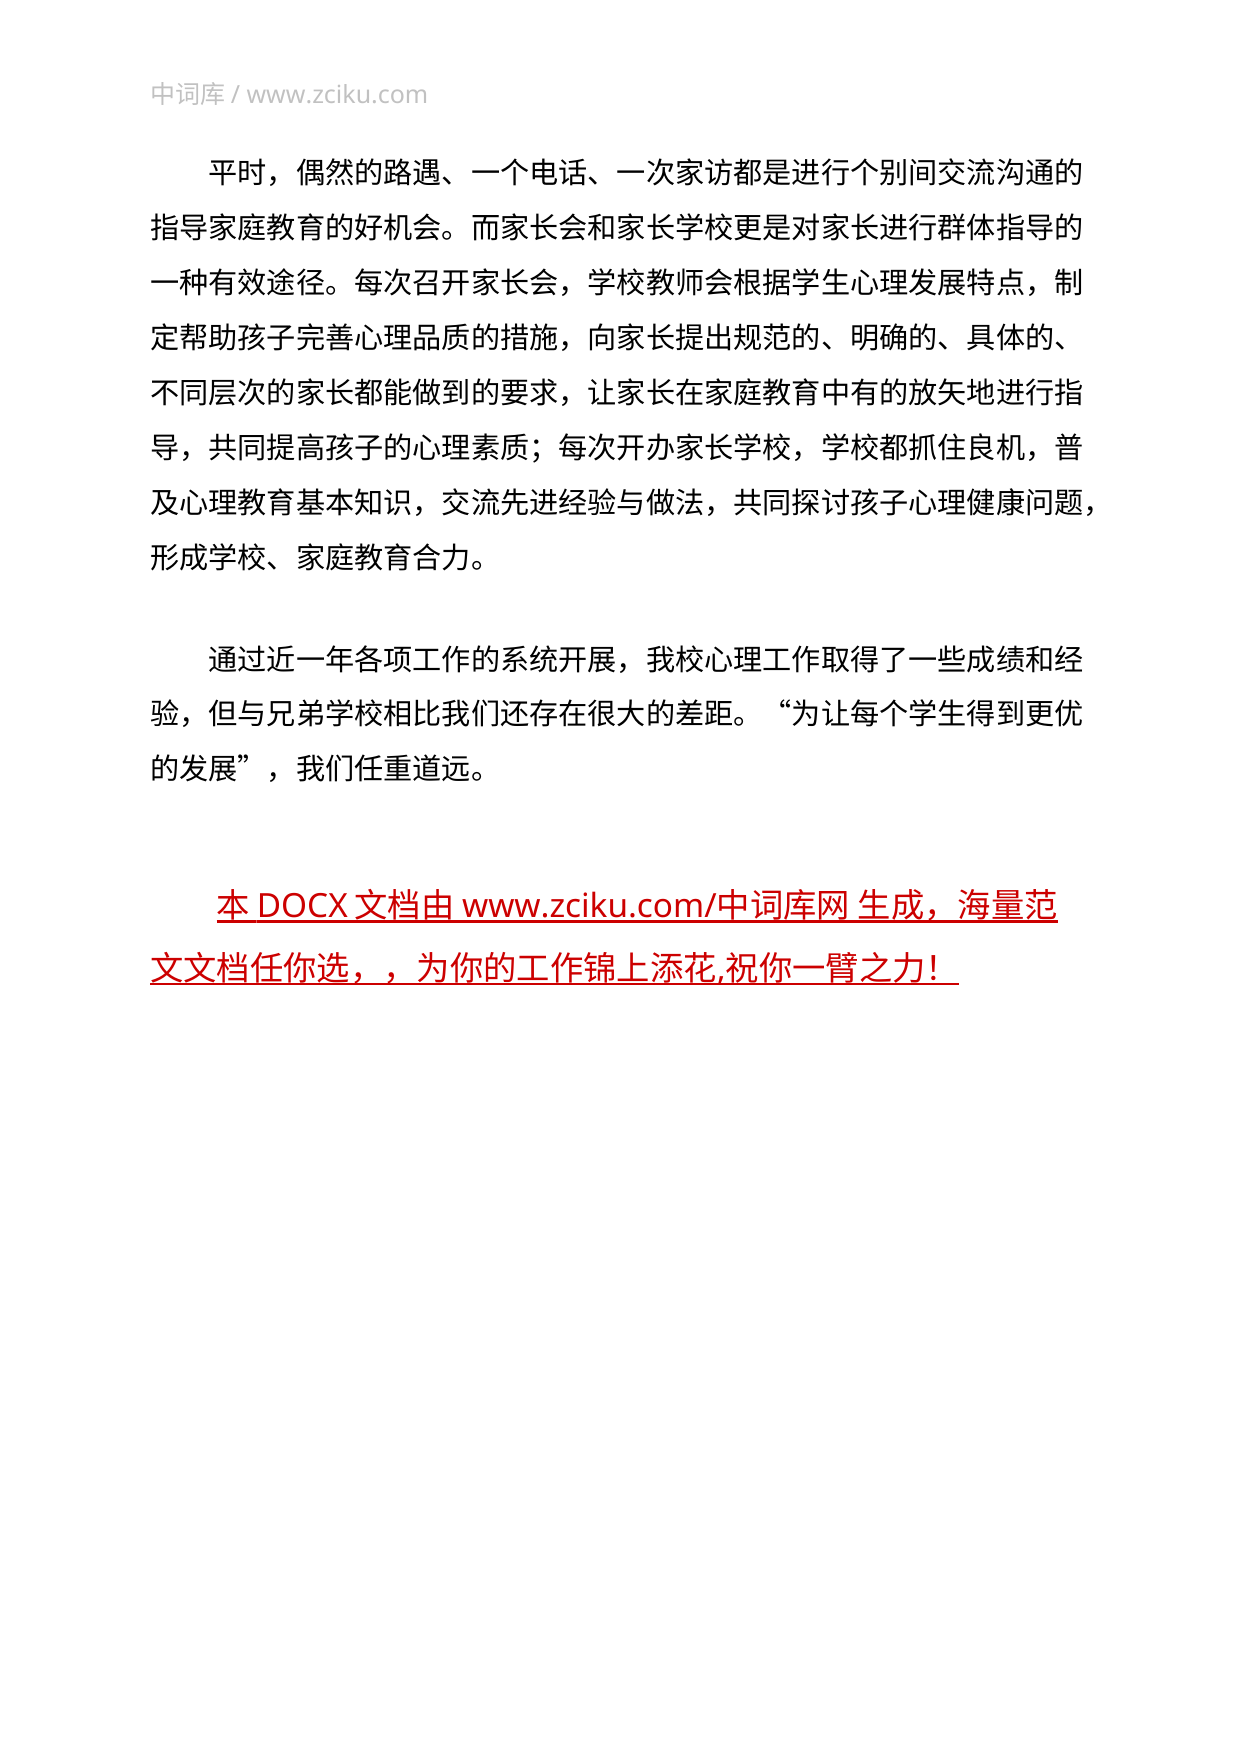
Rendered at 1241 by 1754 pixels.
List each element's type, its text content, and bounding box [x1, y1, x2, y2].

text 平时，偶然的路遇、一个电话、一次家访都是进行个别间交流沟通的指导家庭教育的好机会。而家长会和家长学校更是对家长进行群体指导的一种有效途径。每次召开家长会，学校教师会根据学生心理发展特点，制定帮助孩子完善心理品质的措施，向家长提出规范的、明确的、具体的、不同层次的家长都能做到的要求，让家长在家庭教育中有的放矢地进行指导，共同提高孩子的心理素质；每次开办家长学校，学校都抓住良机，普及心理教育基本知识，交流先进经验与做法，共同探讨孩子心理健康问题，形成学校、家庭教育合力。 [150, 150, 1090, 577]
text 通过近一年各项工作的系统开展，我校心理工作取得了一些成绩和经验，但与兄弟学校相比我们还存在很大的差距。“为让每个学生得到更优的发展”，我们任重道远。 [150, 636, 1090, 788]
text 本DOCX文档由 www.zciku.com/中词库网 生成，海量范文文档任你选，，为你的工作锦上添花,祝你一臂之力！ [150, 879, 1090, 990]
